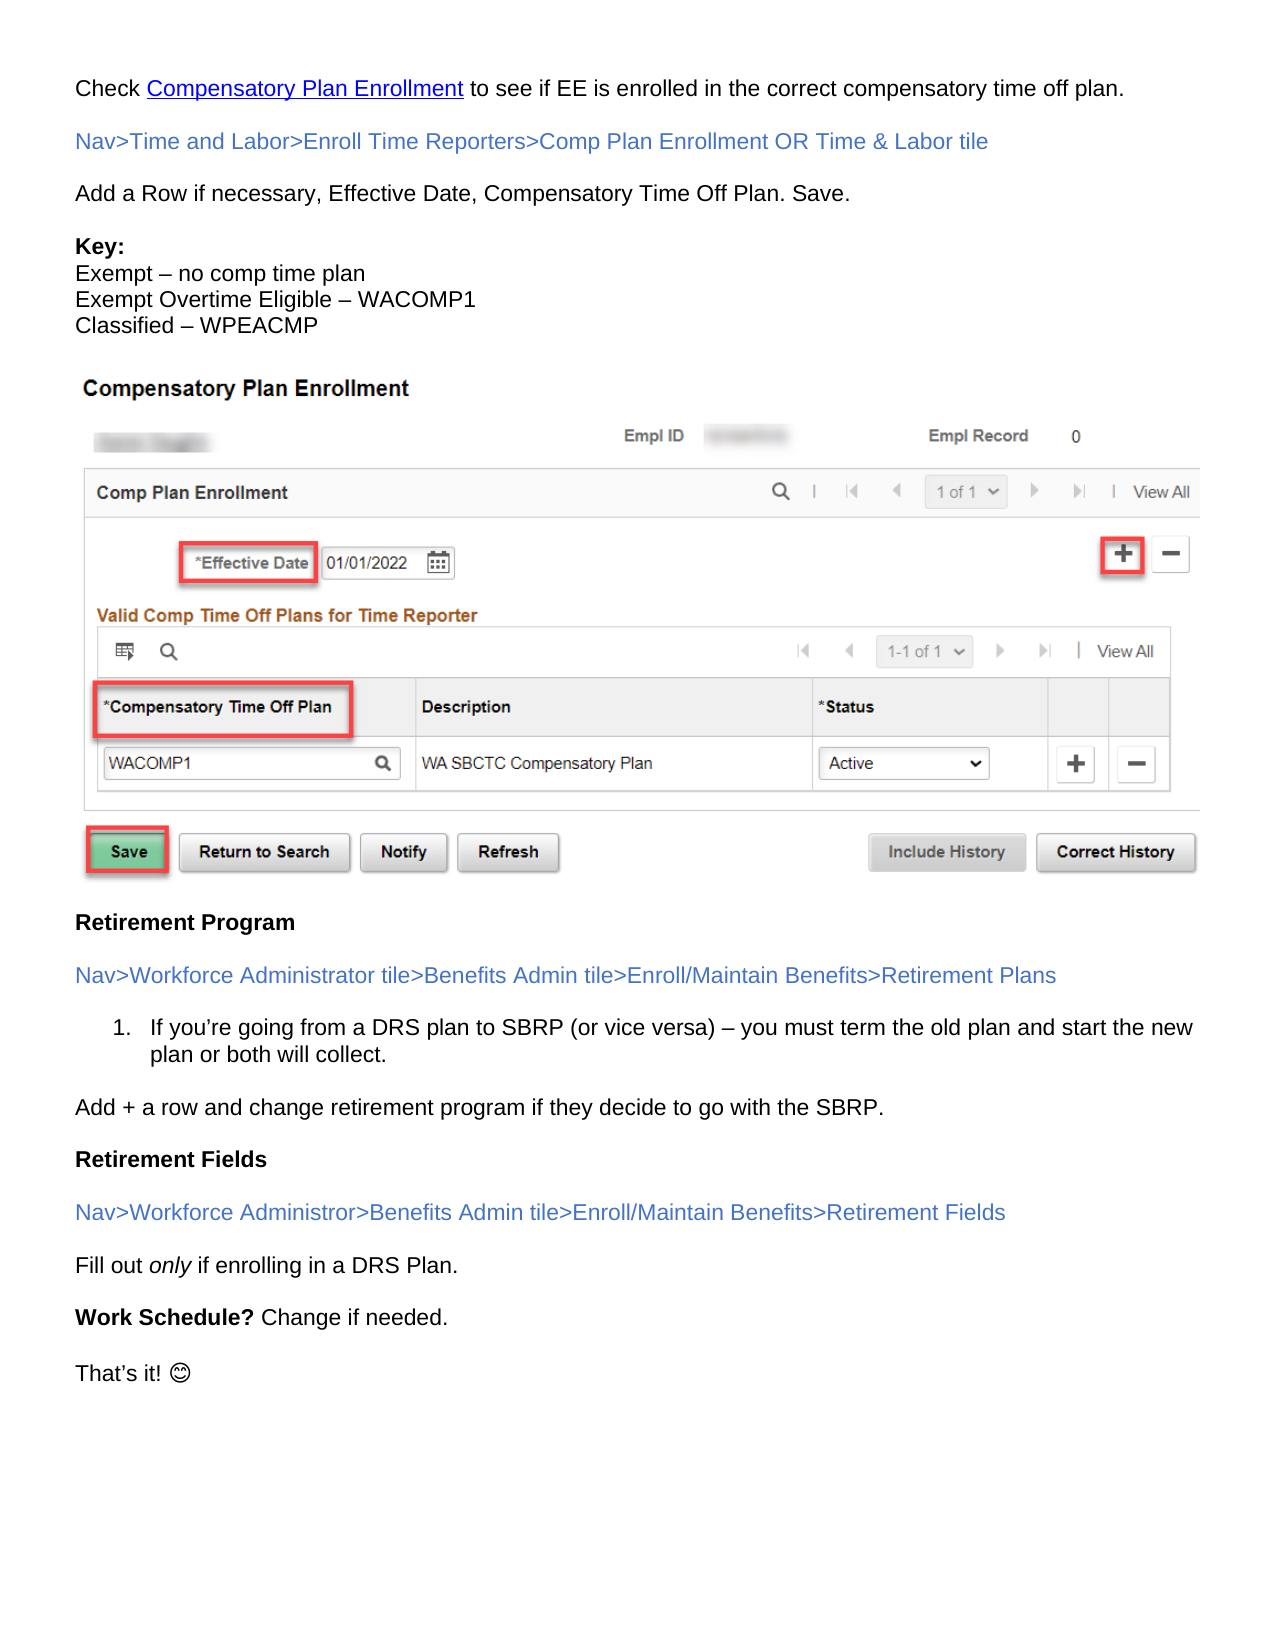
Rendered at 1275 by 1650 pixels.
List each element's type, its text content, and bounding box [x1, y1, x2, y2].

text Fill out only if enrolling in a DRS Plan. [75, 1252, 1200, 1278]
list If you’re going from a DRS plan to SBRP (or vice versa) – you must term the old plan and start the new plan or both will collect. [112, 1014, 1200, 1067]
text That’s it! [75, 1357, 1200, 1388]
text Exempt – no comp time plan [75, 259, 1200, 286]
text Retirement Program [75, 909, 1200, 935]
text Key: [75, 233, 1200, 259]
text Retirement Fields [75, 1146, 1200, 1172]
text Classified – WPEACMP [75, 312, 1200, 338]
text Work Schedule? Change if needed. [75, 1304, 1200, 1331]
picture [75, 365, 1200, 883]
text Nav>Workforce Administror>Benefits Admin tile>Enroll/Maintain Benefits>Retirement Fields [75, 1199, 1200, 1225]
text Add + a row and change retirement program if they decide to go with the SBRP. [75, 1093, 1200, 1120]
text Add a Row if necessary, Effective Date, Compensatory Time Off Plan. Save. [75, 180, 1200, 207]
text Exempt Overtime Eligible – WACOMP1 [75, 286, 1200, 312]
text Nav>Time and Labor>Enroll Time Reporters>Comp Plan Enrollment OR Time & Labor tile [75, 128, 1200, 154]
text Check Compensatory Plan Enrollment to see if EE is enrolled in the correct compensatory time off plan. [75, 75, 1200, 101]
text Nav>Workforce Administrator tile>Benefits Admin tile>Enroll/Maintain Benefits>Retirement Plans [75, 962, 1200, 988]
